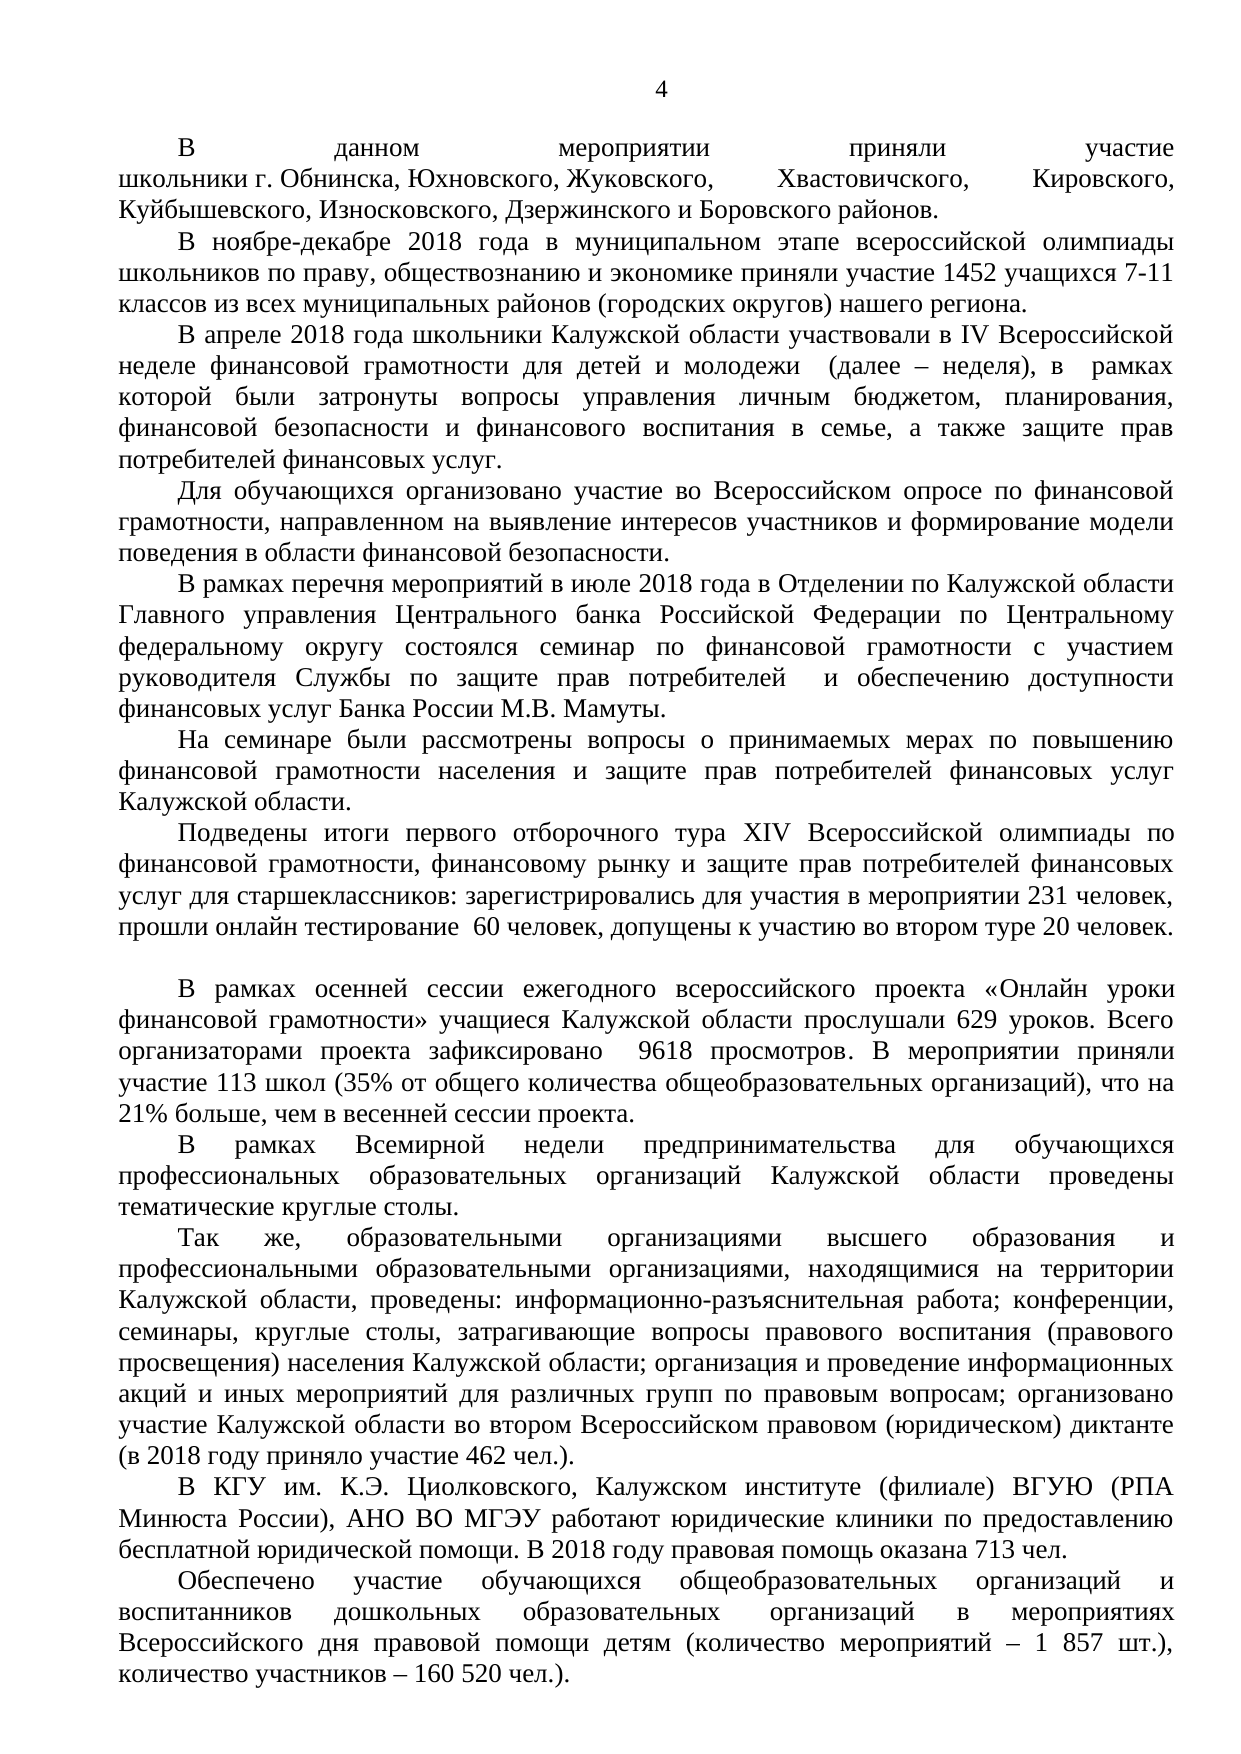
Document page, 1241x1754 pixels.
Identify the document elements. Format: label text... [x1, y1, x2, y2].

text Обеспечено участие обучающихся общеобразовательных организаций и воспитанников дошкольных образовательных организаций в мероприятиях Всероссийского дня правовой помощи детям (количество мероприятий – 1 857 шт.), количество участников – 160 520 чел.). [118, 1564, 1175, 1688]
text В данном мероприятии приняли участие школьники г. Обнинска, Юхновского, Жуковского, Хвастовичского, Кировского, Куйбышевского, Износковского, Дзержинского и Боровского районов. [118, 131, 1175, 225]
text Так же, образовательными организациями высшего образования и профессиональными образовательными организациями, находящимися на территории Калужской области, проведены: информационно-разъяснительная работа; конференции, семинары, круглые столы, затрагивающие вопросы правового воспитания (правового просвещения) населения Калужской области; организация и проведение информационных акций и иных мероприятий для различных групп по правовым вопросам; организовано участие Калужской области во втором Всероссийском правовом (юридическом) диктанте (в 2018 году приняло участие 462 чел.). [118, 1221, 1175, 1471]
text На семинаре были рассмотрены вопросы о принимаемых мерах по повышению финансовой грамотности населения и защите прав потребителей финансовых услуг Калужской области. [118, 723, 1175, 816]
text В КГУ им. К.Э. Циолковского, Калужском институте (филиале) ВГУЮ (РПА Минюста России), АНО ВО МГЭУ работают юридические клиники по предоставлению бесплатной юридической помощи. В 2018 году правовая помощь оказана 713 чел. [118, 1471, 1175, 1564]
text В рамках осенней сессии ежегодного всероссийского проекта «Онлайн уроки финансовой грамотности» учащиеся Калужской области прослушали 629 уроков. Всего организаторами проекта зафиксировано 9618 просмотров. В мероприятии приняли участие 113 школ (35% от общего количества общеобразовательных организаций), что на 21% больше, чем в весенней сессии проекта. [118, 972, 1175, 1128]
text В ноябре-декабре 2018 года в муниципальном этапе всероссийской олимпиады школьников по праву, обществознанию и экономике приняли участие 1452 учащихся 7-11 классов из всех муниципальных районов (городских округов) нашего региона. [118, 225, 1175, 318]
text В апреле 2018 года школьники Калужской области участвовали в IV Всероссийской неделе финансовой грамотности для детей и молодежи (далее – неделя), в рамках которой были затронуты вопросы управления личным бюджетом, планирования, финансовой безопасности и финансового воспитания в семье, а также защите прав потребителей финансовых услуг. [118, 318, 1175, 474]
text Подведены итоги первого отборочного тура XIV Всероссийской олимпиады по финансовой грамотности, финансовому рынку и защите прав потребителей финансовых услуг для старшеклассников: зарегистрировались для участия в мероприятии 231 человек, прошли онлайн тестирование 60 человек, допущены к участию во втором туре 20 человек. [118, 816, 1175, 941]
text В рамках перечня мероприятий в июле 2018 года в Отделении по Калужской области Главного управления Центрального банка Российской Федерации по Центральному федеральному округу состоялся семинар по финансовой грамотности с участием руководителя Службы по защите прав потребителей и обеспечению доступности финансовых услуг Банка России М.В. Мамуты. [118, 567, 1175, 723]
text В рамках Всемирной недели предпринимательства для обучающихся профессиональных образовательных организаций Калужской области проведены тематические круглые столы. [118, 1128, 1175, 1221]
text Для обучающихся организовано участие во Всероссийском опросе по финансовой грамотности, направленном на выявление интересов участников и формирование модели поведения в области финансовой безопасности. [118, 474, 1175, 567]
